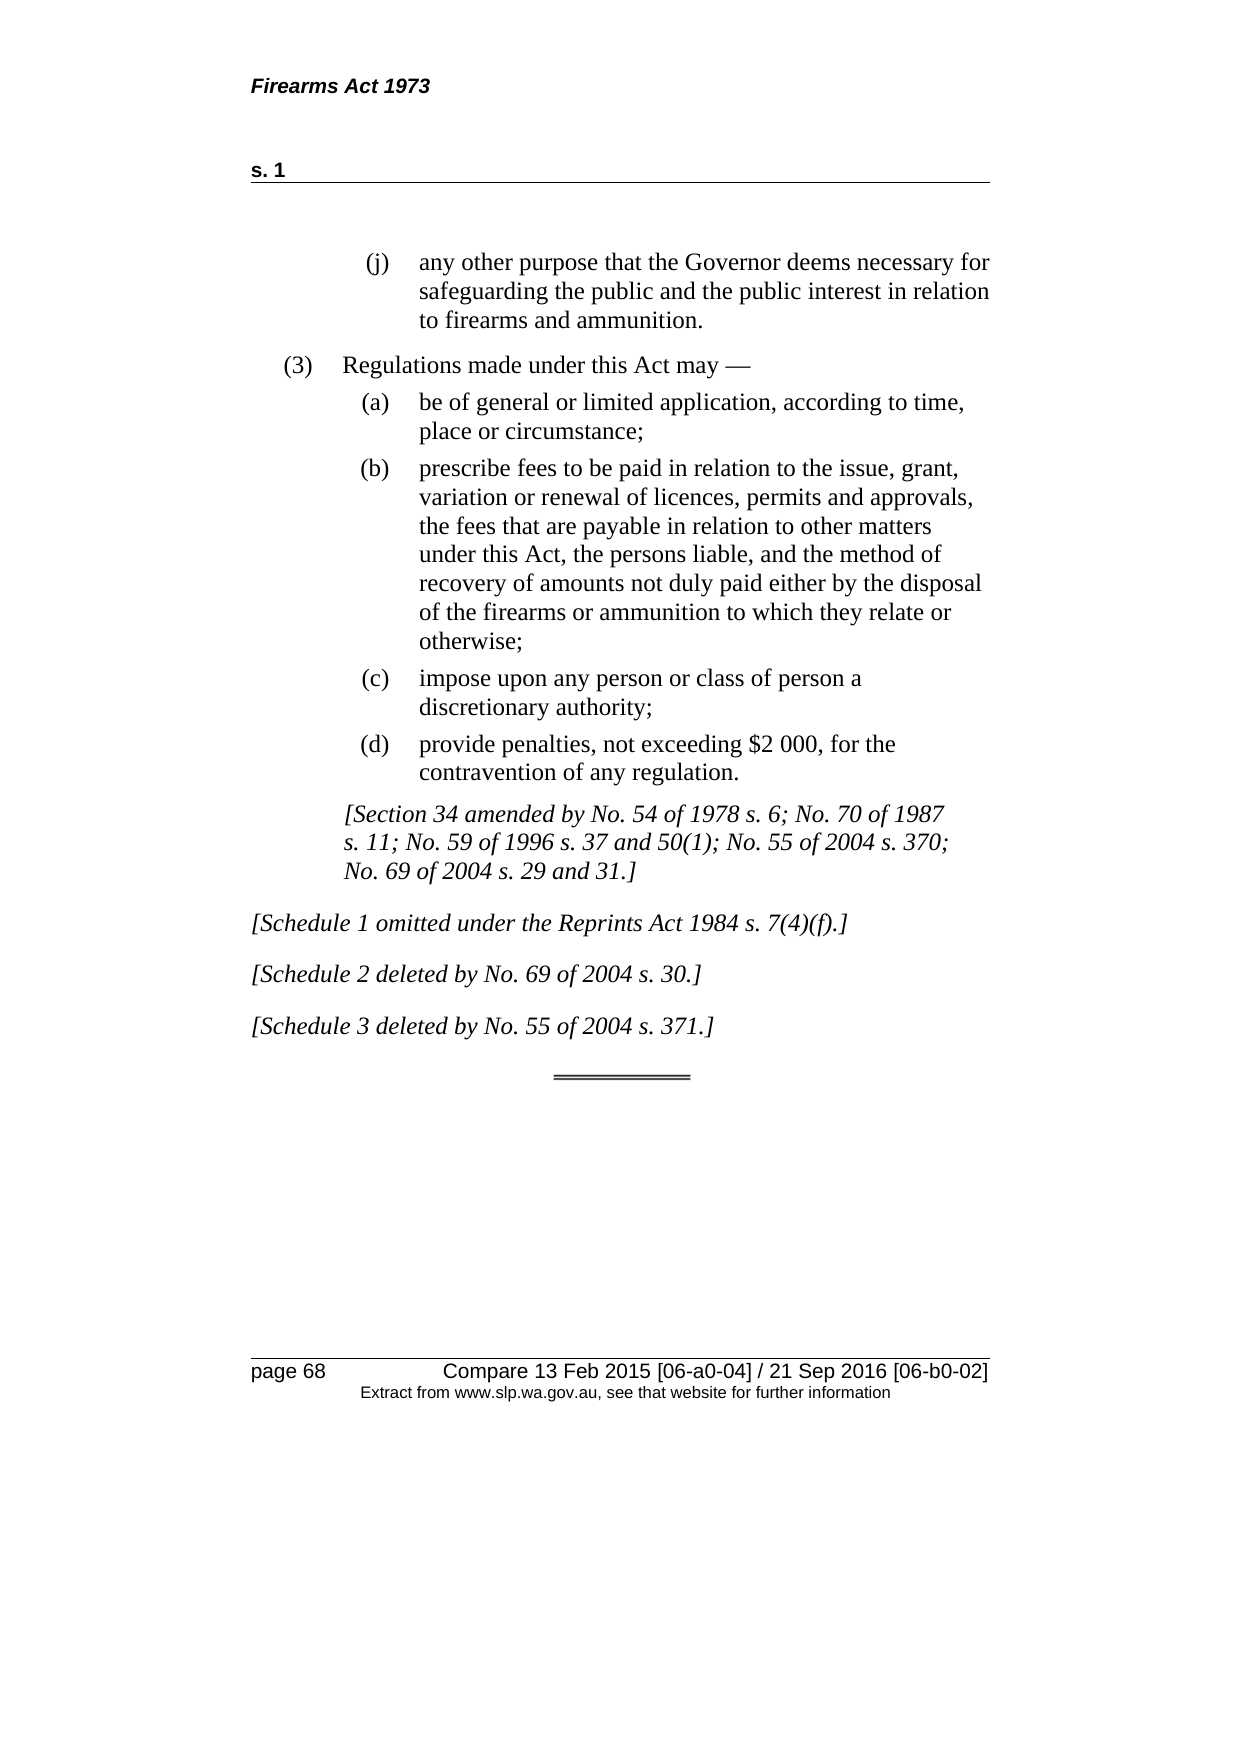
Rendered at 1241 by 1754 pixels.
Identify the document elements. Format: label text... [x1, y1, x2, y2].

text (b) prescribe fees to be paid in relation to the issue, grant, variation or renewal of licences, permits and approvals, the fees that are payable in relation to other matters under this Act, the persons liable, and the method of recovery of amounts not duly paid either by the disposal of the firearms or ammunition to which they relate or otherwise; [251, 453, 990, 654]
text [Schedule 2 deleted by No. 69 of 2004 s. 30.] [251, 959, 990, 988]
text (a) be of general or limited application, according to time, place or circumstance; [251, 387, 990, 445]
text (c) impose upon any person or class of person a discretionary authority; [251, 663, 990, 720]
text (j) any other purpose that the Governor deems necessary for safeguarding the public and the public interest in relation to firearms and ammunition. [251, 247, 990, 334]
text (3) Regulations made under this Act may — [251, 350, 990, 379]
text [Schedule 3 deleted by No. 55 of 2004 s. 371.] [251, 1011, 990, 1040]
picture [543, 1065, 697, 1093]
text [Section 34 amended by No. 54 of 1978 s. 6; No. 70 of 1987 s. 11; No. 59 of 1996 s. 37 and 50(1); No. 55 of 2004 s. 370; No. 69 of 2004 s. 29 and 31.] [251, 799, 990, 885]
text (d) provide penalties, not exceeding $2 000, for the contravention of any regulation. [251, 729, 990, 786]
text [Schedule 1 omitted under the Reprints Act 1984 s. 7(4)(f).] [251, 908, 990, 937]
